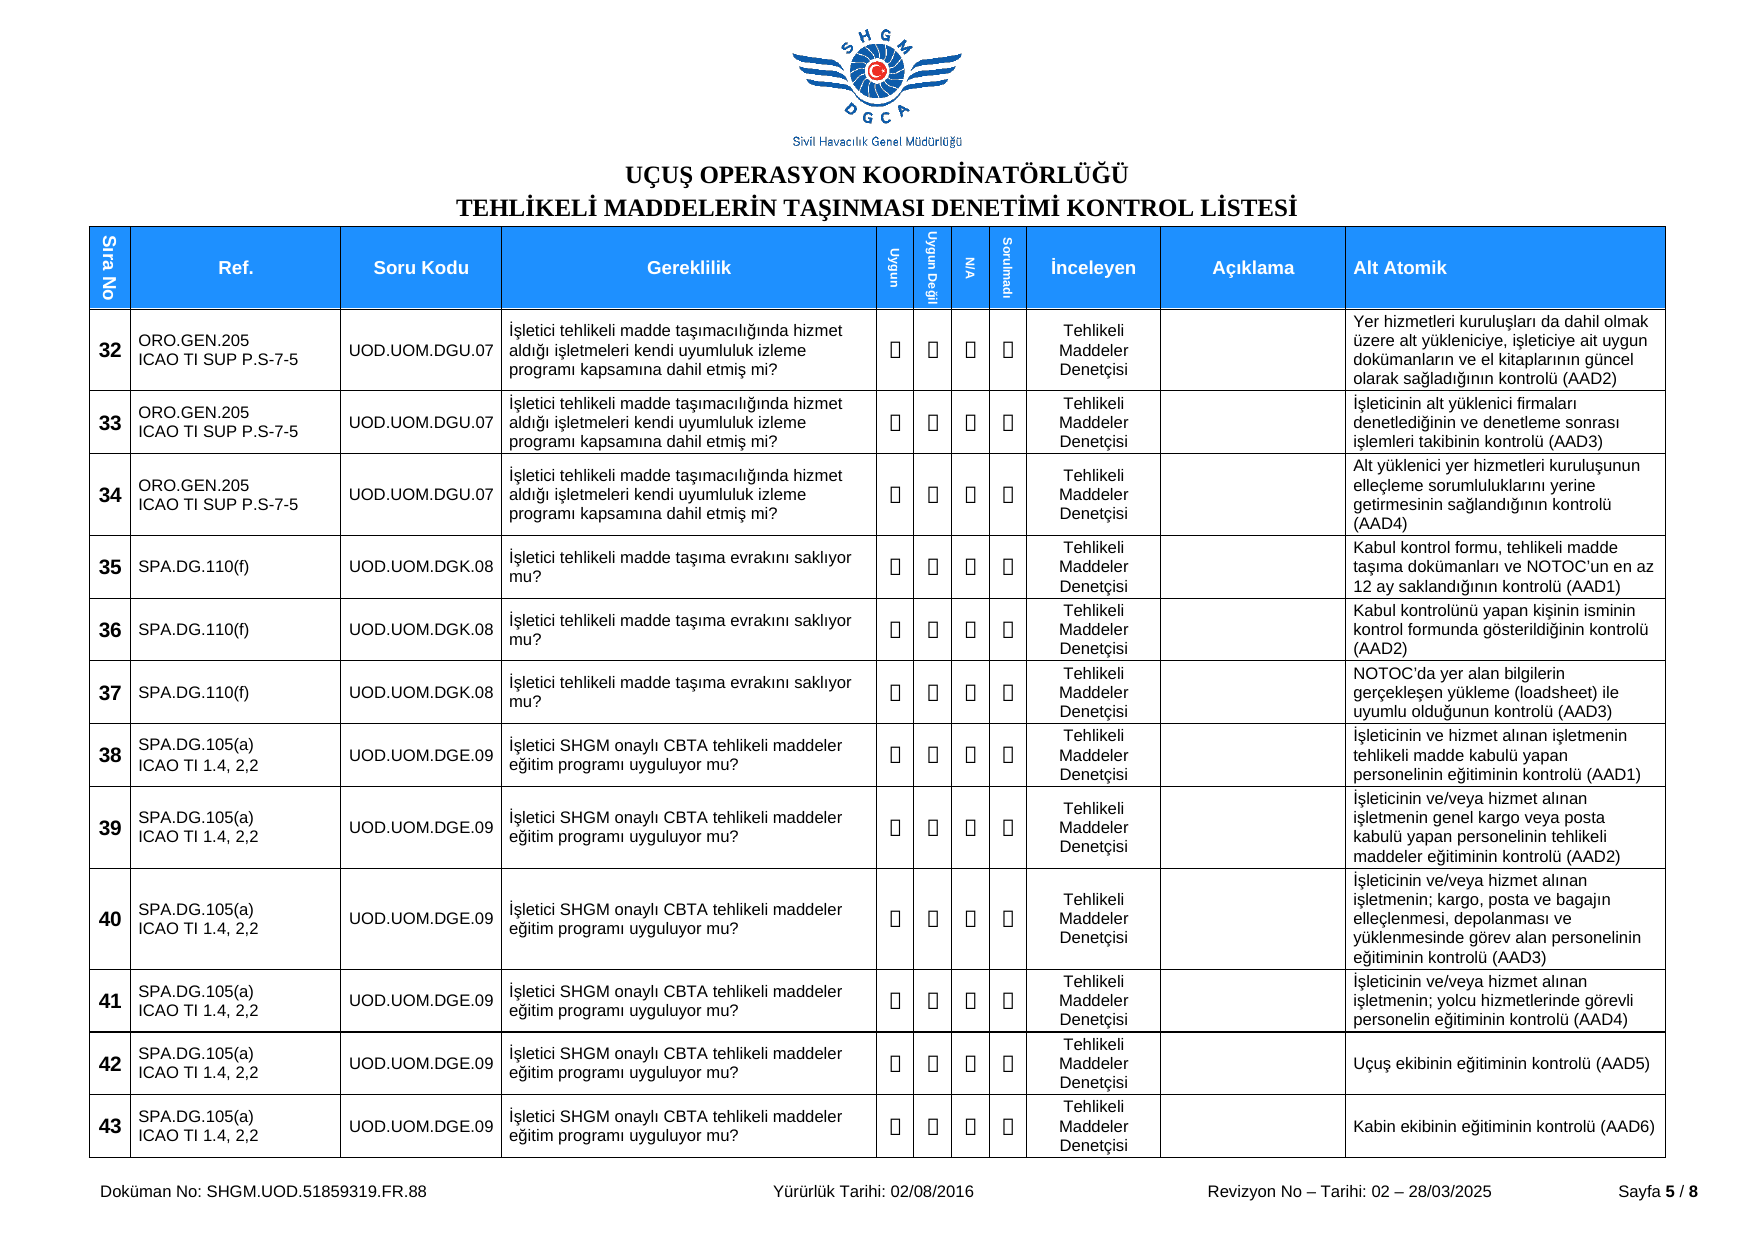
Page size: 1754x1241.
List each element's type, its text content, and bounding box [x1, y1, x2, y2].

table_cell UOD.UOM.DGK.08 [341, 536, 501, 598]
table_cell 42 [90, 1033, 130, 1094]
table_header Sıra No [90, 227, 130, 308]
table_cell SPA.DG.105(a) ICAO TI 1.4, 2,2 [131, 869, 340, 969]
table_cell İşletici SHGM onaylı CBTA tehlikeli maddeler eğitim programı uyguluyor mu? [502, 1033, 876, 1094]
table_cell İşleticinin alt yüklenici firmaları denetlediğinin ve denetleme sonrası işlemleri takibinin kontrolü (AAD3) [1346, 391, 1665, 453]
table_header Ref. [131, 227, 340, 308]
table_cell  [990, 970, 1026, 1031]
table_cell Tehlikeli Maddeler Denetçisi [1027, 661, 1160, 723]
table_cell İşletici tehlikeli madde taşıma evrakını saklıyor mu? [502, 536, 876, 598]
table_cell  [952, 724, 989, 786]
table_cell UOD.UOM.DGE.09 [341, 1033, 501, 1094]
table_cell [1161, 724, 1345, 786]
table_cell  [952, 661, 989, 723]
table_cell Alt yüklenici yer hizmetleri kuruluşunun elleçleme sorumluluklarını yerine getirmesinin sağlandığının kontrolü (AAD4) [1346, 454, 1665, 535]
table_cell SPA.DG.105(a) ICAO TI 1.4, 2,2 [131, 724, 340, 786]
table_cell [1161, 869, 1345, 969]
table_header Soru Kodu [341, 227, 501, 308]
table_cell 35 [90, 536, 130, 598]
table_cell İşletici tehlikeli madde taşımacılığında hizmet aldığı işletmeleri kendi uyumluluk izleme programı kapsamına dahil etmiş mi? [502, 454, 876, 535]
table_cell [1161, 391, 1345, 453]
table_cell İşletici tehlikeli madde taşıma evrakını saklıyor mu? [502, 661, 876, 723]
table_cell ORO.GEN.205 ICAO TI SUP P.S-7-5 [131, 391, 340, 453]
table_cell 43 [90, 1095, 130, 1157]
table_cell  [914, 661, 951, 723]
table_cell  [952, 599, 989, 660]
table_cell Tehlikeli Maddeler Denetçisi [1027, 1095, 1160, 1157]
table_cell  [877, 536, 913, 598]
table_cell  [877, 970, 913, 1031]
table_cell [1161, 310, 1345, 390]
table_cell Tehlikeli Maddeler Denetçisi [1027, 454, 1160, 535]
table_cell 36 [90, 599, 130, 660]
table_cell  [952, 869, 989, 969]
table_cell Tehlikeli Maddeler Denetçisi [1027, 970, 1160, 1031]
table_cell İşletici tehlikeli madde taşıma evrakını saklıyor mu? [502, 599, 876, 660]
table_header Gereklilik [502, 227, 876, 308]
table_cell Uçuş ekibinin eğitiminin kontrolü (AAD5) [1346, 1033, 1665, 1094]
table_cell UOD.UOM.DGU.07 [341, 454, 501, 535]
table_cell  [952, 1095, 989, 1157]
table_cell [1161, 599, 1345, 660]
table_cell  [914, 869, 951, 969]
table_cell  [877, 391, 913, 453]
table_cell  [877, 454, 913, 535]
table_cell  [990, 536, 1026, 598]
table_cell  [990, 391, 1026, 453]
table_cell  [914, 536, 951, 598]
picture [792, 29, 962, 148]
table_cell  [990, 869, 1026, 969]
table_cell  [914, 1033, 951, 1094]
table_cell Tehlikeli Maddeler Denetçisi [1027, 724, 1160, 786]
table_cell Tehlikeli Maddeler Denetçisi [1027, 599, 1160, 660]
table_cell  [990, 787, 1026, 868]
table_cell UOD.UOM.DGK.08 [341, 599, 501, 660]
table_cell  [990, 724, 1026, 786]
table_cell İşletici SHGM onaylı CBTA tehlikeli maddeler eğitim programı uyguluyor mu? [502, 724, 876, 786]
table_cell  [877, 1033, 913, 1094]
table_cell [1161, 1095, 1345, 1157]
table_cell  [877, 869, 913, 969]
table_cell  [914, 310, 951, 390]
table_cell [1161, 970, 1345, 1031]
table_cell İşletici SHGM onaylı CBTA tehlikeli maddeler eğitim programı uyguluyor mu? [502, 970, 876, 1031]
table_cell  [952, 454, 989, 535]
table_cell SPA.DG.105(a) ICAO TI 1.4, 2,2 [131, 787, 340, 868]
table_cell 34 [90, 454, 130, 535]
table_cell Kabul kontrolünü yapan kişinin isminin kontrol formunda gösterildiğinin kontrolü (AAD2) [1346, 599, 1665, 660]
table_cell İşleticinin ve hizmet alınan işletmenin tehlikeli madde kabulü yapan personelinin eğitiminin kontrolü (AAD1) [1346, 724, 1665, 786]
table_cell UOD.UOM.DGE.09 [341, 869, 501, 969]
table_header İnceleyen [1027, 227, 1160, 308]
table_cell Kabin ekibinin eğitiminin kontrolü (AAD6) [1346, 1095, 1665, 1157]
table_cell  [914, 787, 951, 868]
table_header Uygun Değil [914, 227, 951, 308]
table_cell  [914, 724, 951, 786]
table_cell  [952, 787, 989, 868]
table_cell 38 [90, 724, 130, 786]
table_cell Tehlikeli Maddeler Denetçisi [1027, 391, 1160, 453]
table_cell  [952, 536, 989, 598]
table_header Açıklama [1161, 227, 1345, 308]
table_cell Tehlikeli Maddeler Denetçisi [1027, 787, 1160, 868]
table_cell  [990, 454, 1026, 535]
table_cell UOD.UOM.DGK.08 [341, 661, 501, 723]
table_cell SPA.DG.105(a) ICAO TI 1.4, 2,2 [131, 1095, 340, 1157]
table_cell 37 [90, 661, 130, 723]
table_cell ORO.GEN.205 ICAO TI SUP P.S-7-5 [131, 310, 340, 390]
table_cell SPA.DG.110(f) [131, 599, 340, 660]
table_cell 39 [90, 787, 130, 868]
table_cell İşletici tehlikeli madde taşımacılığında hizmet aldığı işletmeleri kendi uyumluluk izleme programı kapsamına dahil etmiş mi? [502, 310, 876, 390]
table_cell UOD.UOM.DGE.09 [341, 787, 501, 868]
table_cell  [914, 454, 951, 535]
table_cell Tehlikeli Maddeler Denetçisi [1027, 869, 1160, 969]
table_cell  [990, 1095, 1026, 1157]
table_cell UOD.UOM.DGE.09 [341, 1095, 501, 1157]
table_cell  [877, 787, 913, 868]
table_cell 40 [90, 869, 130, 969]
table_header Sorulmadı [990, 227, 1026, 308]
table_cell SPA.DG.110(f) [131, 536, 340, 598]
table_cell Tehlikeli Maddeler Denetçisi [1027, 1033, 1160, 1094]
table_cell İşletici tehlikeli madde taşımacılığında hizmet aldığı işletmeleri kendi uyumluluk izleme programı kapsamına dahil etmiş mi? [502, 391, 876, 453]
table_cell Yer hizmetleri kuruluşları da dahil olmak üzere alt yükleniciye, işleticiye ait uygun dokümanların ve el kitaplarının güncel olarak sağladığının kontrolü (AAD2) [1346, 310, 1665, 390]
table_cell [1161, 1033, 1345, 1094]
table_header N/A [952, 227, 989, 308]
table_cell 33 [90, 391, 130, 453]
table_cell  [914, 391, 951, 453]
table_cell [1161, 661, 1345, 723]
table_cell  [877, 661, 913, 723]
table_cell  [990, 1033, 1026, 1094]
table_cell SPA.DG.110(f) [131, 661, 340, 723]
table_cell  [952, 970, 989, 1031]
table_cell  [990, 661, 1026, 723]
table_cell  [877, 599, 913, 660]
table_cell UOD.UOM.DGE.09 [341, 970, 501, 1031]
table_cell İşleticinin ve/veya hizmet alınan işletmenin; yolcu hizmetlerinde görevli personelin eğitiminin kontrolü (AAD4) [1346, 970, 1665, 1031]
table_cell ORO.GEN.205 ICAO TI SUP P.S-7-5 [131, 454, 340, 535]
table_cell Tehlikeli Maddeler Denetçisi [1027, 310, 1160, 390]
table_cell  [914, 1095, 951, 1157]
table_cell İşletici SHGM onaylı CBTA tehlikeli maddeler eğitim programı uyguluyor mu? [502, 1095, 876, 1157]
table_cell SPA.DG.105(a) ICAO TI 1.4, 2,2 [131, 1033, 340, 1094]
table_cell Kabul kontrol formu, tehlikeli madde taşıma dokümanları ve NOTOC’un en az 12 ay saklandığının kontrolü (AAD1) [1346, 536, 1665, 598]
table_cell UOD.UOM.DGU.07 [341, 310, 501, 390]
table_cell  [914, 599, 951, 660]
table_cell NOTOC’da yer alan bilgilerin gerçekleşen yükleme (loadsheet) ile uyumlu olduğunun kontrolü (AAD3) [1346, 661, 1665, 723]
table_cell UOD.UOM.DGU.07 [341, 391, 501, 453]
table_header Alt Atomik [1346, 227, 1665, 308]
table_cell İşletici SHGM onaylı CBTA tehlikeli maddeler eğitim programı uyguluyor mu? [502, 869, 876, 969]
table_cell [1161, 454, 1345, 535]
table_cell UOD.UOM.DGE.09 [341, 724, 501, 786]
table_cell  [990, 310, 1026, 390]
table_cell  [990, 599, 1026, 660]
table_cell  [877, 724, 913, 786]
table_cell İşleticinin ve/veya hizmet alınan işletmenin; kargo, posta ve bagajın elleçlenmesi, depolanması ve yüklenmesinde görev alan personelinin eğitiminin kontrolü (AAD3) [1346, 869, 1665, 969]
table_cell  [952, 1033, 989, 1094]
table_cell  [914, 970, 951, 1031]
table_cell İşleticinin ve/veya hizmet alınan işletmenin genel kargo veya posta kabulü yapan personelinin tehlikeli maddeler eğitiminin kontrolü (AAD2) [1346, 787, 1665, 868]
table_cell SPA.DG.105(a) ICAO TI 1.4, 2,2 [131, 970, 340, 1031]
table_cell 32 [90, 310, 130, 390]
table_cell  [877, 1095, 913, 1157]
table_header Uygun [877, 227, 913, 308]
table_cell [1161, 787, 1345, 868]
table_cell [1161, 536, 1345, 598]
table_cell  [952, 310, 989, 390]
table_cell 41 [90, 970, 130, 1031]
table_cell  [952, 391, 989, 453]
table_cell İşletici SHGM onaylı CBTA tehlikeli maddeler eğitim programı uyguluyor mu? [502, 787, 876, 868]
table_cell Tehlikeli Maddeler Denetçisi [1027, 536, 1160, 598]
table_cell  [877, 310, 913, 390]
